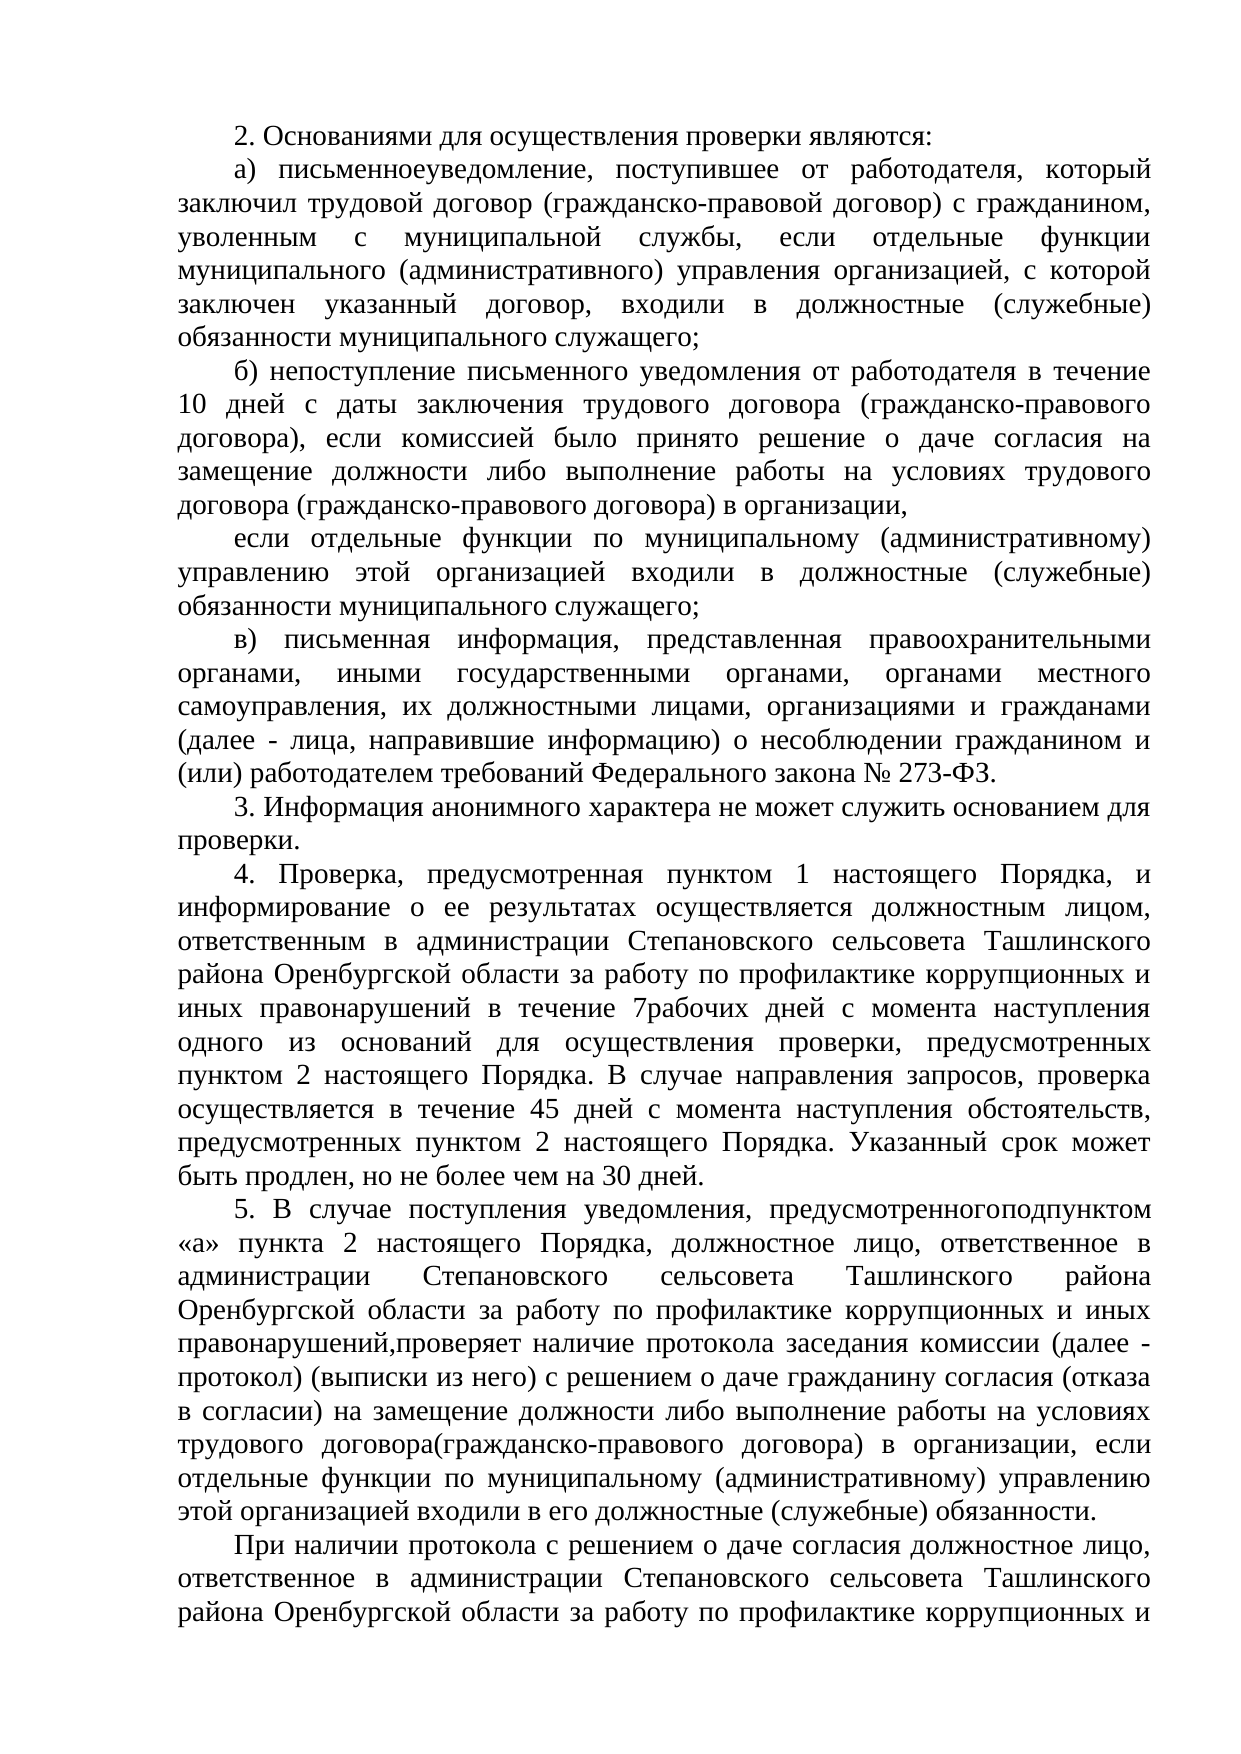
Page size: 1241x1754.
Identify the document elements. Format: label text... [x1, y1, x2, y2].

text 4. Проверка, предусмотренная пунктом 1 настоящего Порядка, и информирование о ее результатах осуществляется должностным лицом, ответственным в администрации Степановского сельсовета Ташлинского района Оренбургской области за работу по профилактике коррупционных и иных правонарушений в течение 7рабочих дней с момента наступления одного из оснований для осуществления проверки, предусмотренных пунктом 2 настоящего Порядка. В случае направления запросов, проверка осуществляется в течение 45 дней с момента наступления обстоятельств, предусмотренных пунктом 2 настоящего Порядка. Указанный срок может быть продлен, но не более чем на 30 дней. [177, 856, 1152, 1191]
text 3. Информация анонимного характера не может служить основанием для проверки. [177, 789, 1152, 856]
text а) письменноеуведомление, поступившее от работодателя, который заключил трудовой договор (гражданско-правовой договор) с гражданином, уволенным с муниципальной службы, если отдельные функции муниципального (административного) управления организацией, с которой заключен указанный договор, входили в должностные (служебные) обязанности муниципального служащего; [177, 152, 1152, 353]
text если отдельные функции по муниципальному (административному) управлению этой организацией входили в должностные (служебные) обязанности муниципального служащего; [177, 521, 1152, 621]
text 2. Основаниями для осуществления проверки являются: [177, 118, 1152, 152]
text в) письменная информация, представленная правоохранительными органами, иными государственными органами, органами местного самоуправления, их должностными лицами, организациями и гражданами (далее - лица, направившие информацию) о несоблюдении гражданином и (или) работодателем требований Федерального закона № 273-ФЗ. [177, 621, 1152, 789]
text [177, 1527, 1152, 1627]
text б) непоступление письменного уведомления от работодателя в течение 10 дней с даты заключения трудового договора (гражданско-правового договора), если комиссией было принято решение о даче согласия на замещение должности либо выполнение работы на условиях трудового договора (гражданско-правового договора) в организации, [177, 353, 1152, 521]
text 5. В случае поступления уведомления, предусмотренногоподпунктом «а» пункта 2 настоящего Порядка, должностное лицо, ответственное в администрации Степановского сельсовета Ташлинского района Оренбургской области за работу по профилактике коррупционных и иных правонарушений,проверяет наличие протокола заседания комиссии (далее - протокол) (выписки из него) с решением о даче гражданину согласия (отказа в согласии) на замещение должности либо выполнение работы на условиях трудового договора(гражданско-правового договора) в организации, если отдельные функции по муниципальному (административному) управлению этой организацией входили в его должностные (служебные) обязанности. [177, 1191, 1152, 1527]
